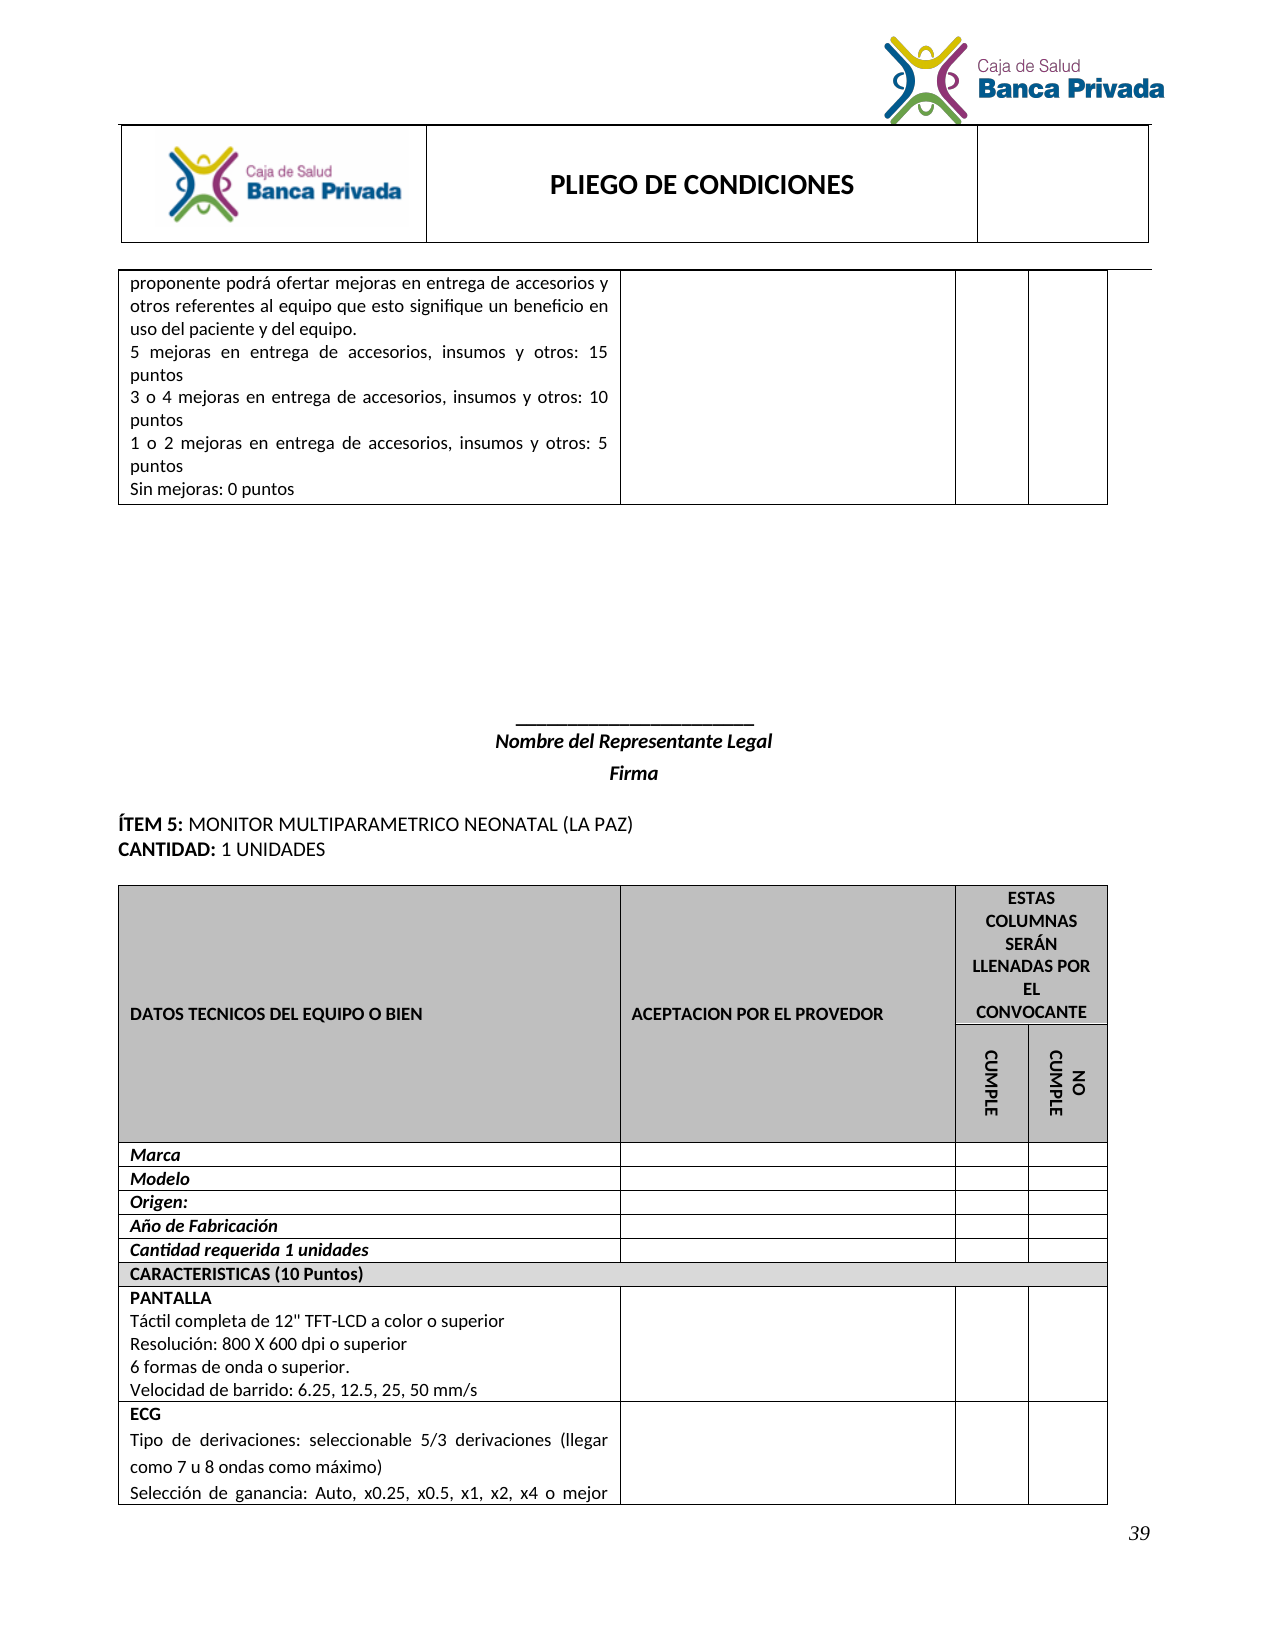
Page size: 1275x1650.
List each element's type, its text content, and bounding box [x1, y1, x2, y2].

table_cell [956, 1191, 1028, 1214]
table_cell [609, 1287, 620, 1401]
table_cell Modelo [119, 1167, 620, 1190]
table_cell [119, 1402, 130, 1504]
table_cell [621, 1215, 955, 1238]
table_cell Año de Fabricación [119, 1215, 620, 1238]
table_cell Marca [119, 1143, 620, 1166]
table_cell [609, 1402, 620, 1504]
picture [873, 28, 1177, 135]
table_cell [1029, 1239, 1107, 1262]
table_header ESTAS COLUMNAS SERÁN LLENADAS POR EL CONVOCANTE [956, 886, 1107, 1023]
table_cell [1029, 1402, 1107, 1504]
table_cell [621, 271, 955, 504]
table_cell [621, 1167, 955, 1190]
text ÍTEM 5: MONITOR MULTIPARAMETRICO NEONATAL (LA PAZ) [118, 811, 1152, 837]
table_cell [956, 1215, 1028, 1238]
table_cell [621, 1402, 955, 1504]
table_cell [621, 1239, 955, 1262]
table_cell [956, 1143, 1028, 1166]
table_cell CARACTERISTICAS (10 Puntos) [119, 1263, 1107, 1286]
table_header ACEPTACION POR EL PROVEDOR [621, 886, 955, 1142]
table_cell [956, 1287, 1028, 1401]
table_cell [1029, 1143, 1107, 1166]
picture [978, 126, 1148, 135]
picture [873, 126, 977, 135]
table_cell [1029, 1287, 1107, 1401]
table_cell [956, 1402, 1028, 1504]
text CANTIDAD: 1 UNIDADES [118, 837, 1152, 862]
text Nombre del Representante Legal [118, 729, 1152, 754]
table_cell [621, 1143, 955, 1166]
table_cell NO CUMPLE [1029, 1025, 1107, 1142]
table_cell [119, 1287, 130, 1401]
table_cell [1029, 1191, 1107, 1214]
table_cell [621, 1191, 955, 1214]
table_cell [1029, 271, 1107, 504]
table_cell [1029, 1167, 1107, 1190]
text Firma [118, 760, 1152, 786]
table_cell Origen: [119, 1191, 620, 1214]
table_cell [956, 1167, 1028, 1190]
text _______________________ [118, 703, 1152, 729]
table_cell [621, 1287, 955, 1401]
table_cell [956, 1239, 1028, 1262]
picture [154, 126, 410, 227]
table_cell [1029, 1215, 1107, 1238]
table_cell [956, 271, 1028, 504]
table_header DATOS TECNICOS DEL EQUIPO O BIEN [119, 886, 620, 1142]
table_cell CUMPLE [956, 1025, 1028, 1142]
table_cell Cantidad requerida 1 unidades [119, 1239, 620, 1262]
